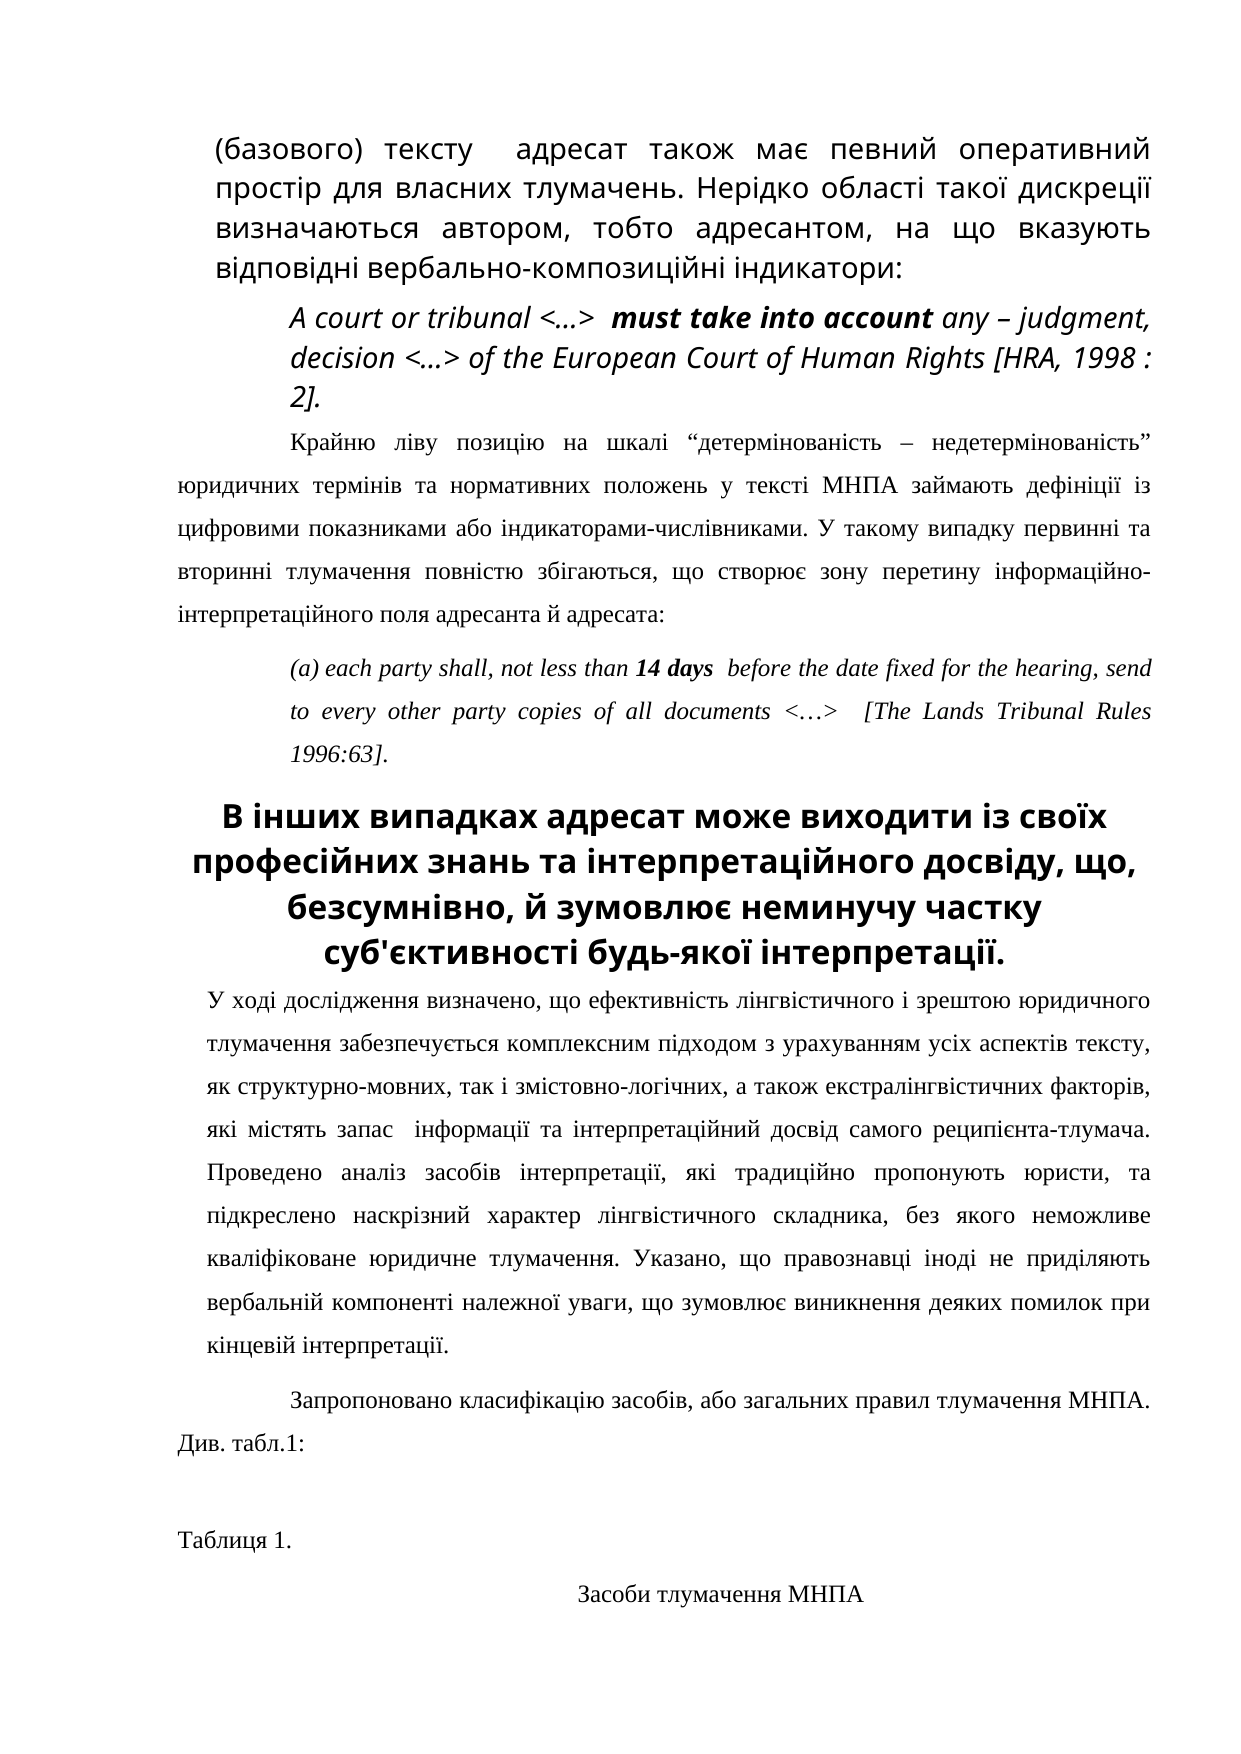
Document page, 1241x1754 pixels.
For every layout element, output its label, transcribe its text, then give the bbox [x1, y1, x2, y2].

text В інших випадках адресат може виходити із своїх професійних знань та інтерпретаційного досвіду, що, безсумнівно, й зумовлює неминучу частку суб'єктивності будь-якої інтерпретації. [177, 793, 1152, 974]
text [215, 128, 1152, 287]
list each party shall, not less than 14 days before the date fixed for the hearing, send to every other party copies of all documents <…> [The Lands Tribunal Rules 1996:63]. [290, 653, 1152, 768]
text У ході дослідження визначено, що ефективність лінгвістичного і зрештою юридичного тлумачення забезпечується комплексним підходом з урахуванням усіх аспектів тексту, як структурно-мовних, так і змістовно-логічних, а також екстралінгвістичних факторів, які містять запас інформації та інтерпретаційний досвід самого реципієнта-тлумача. Проведено аналіз засобів інтерпретації, які традиційно пропонують юристи, та підкреслено наскрізний характер лінгвістичного складника, без якого неможливе кваліфіковане юридичне тлумачення. Указано, що правознавці іноді не приділяють вербальній компоненті належної уваги, що зумовлює виникнення деяких помилок при кінцевій інтерпретації. [207, 985, 1152, 1358]
text Таблиця 1. [177, 1482, 1152, 1554]
text Запропоновано класифікацію засобів, або загальних правил тлумачення МНПА. Див. табл.1: [177, 1385, 1152, 1457]
text A court or tribunal <…> must take into account any – judgment, decision <…> of the European Court of Human Rights [HRA, 1998 : 2]. [290, 297, 1152, 416]
text Крайню ліву позицію на шкалі “детермінованість – недетермінованість” юридичних термінів та нормативних положень у тексті МНПА займають дефініції із цифровими показниками або індикаторами-числівниками. У такому випадку первинні та вторинні тлумачення повністю збігаються, що створює зону перетину інформаційно-інтерпретаційного поля адресанта й адресата: [177, 427, 1152, 628]
text Засоби тлумачення МНПА [177, 1579, 1152, 1607]
